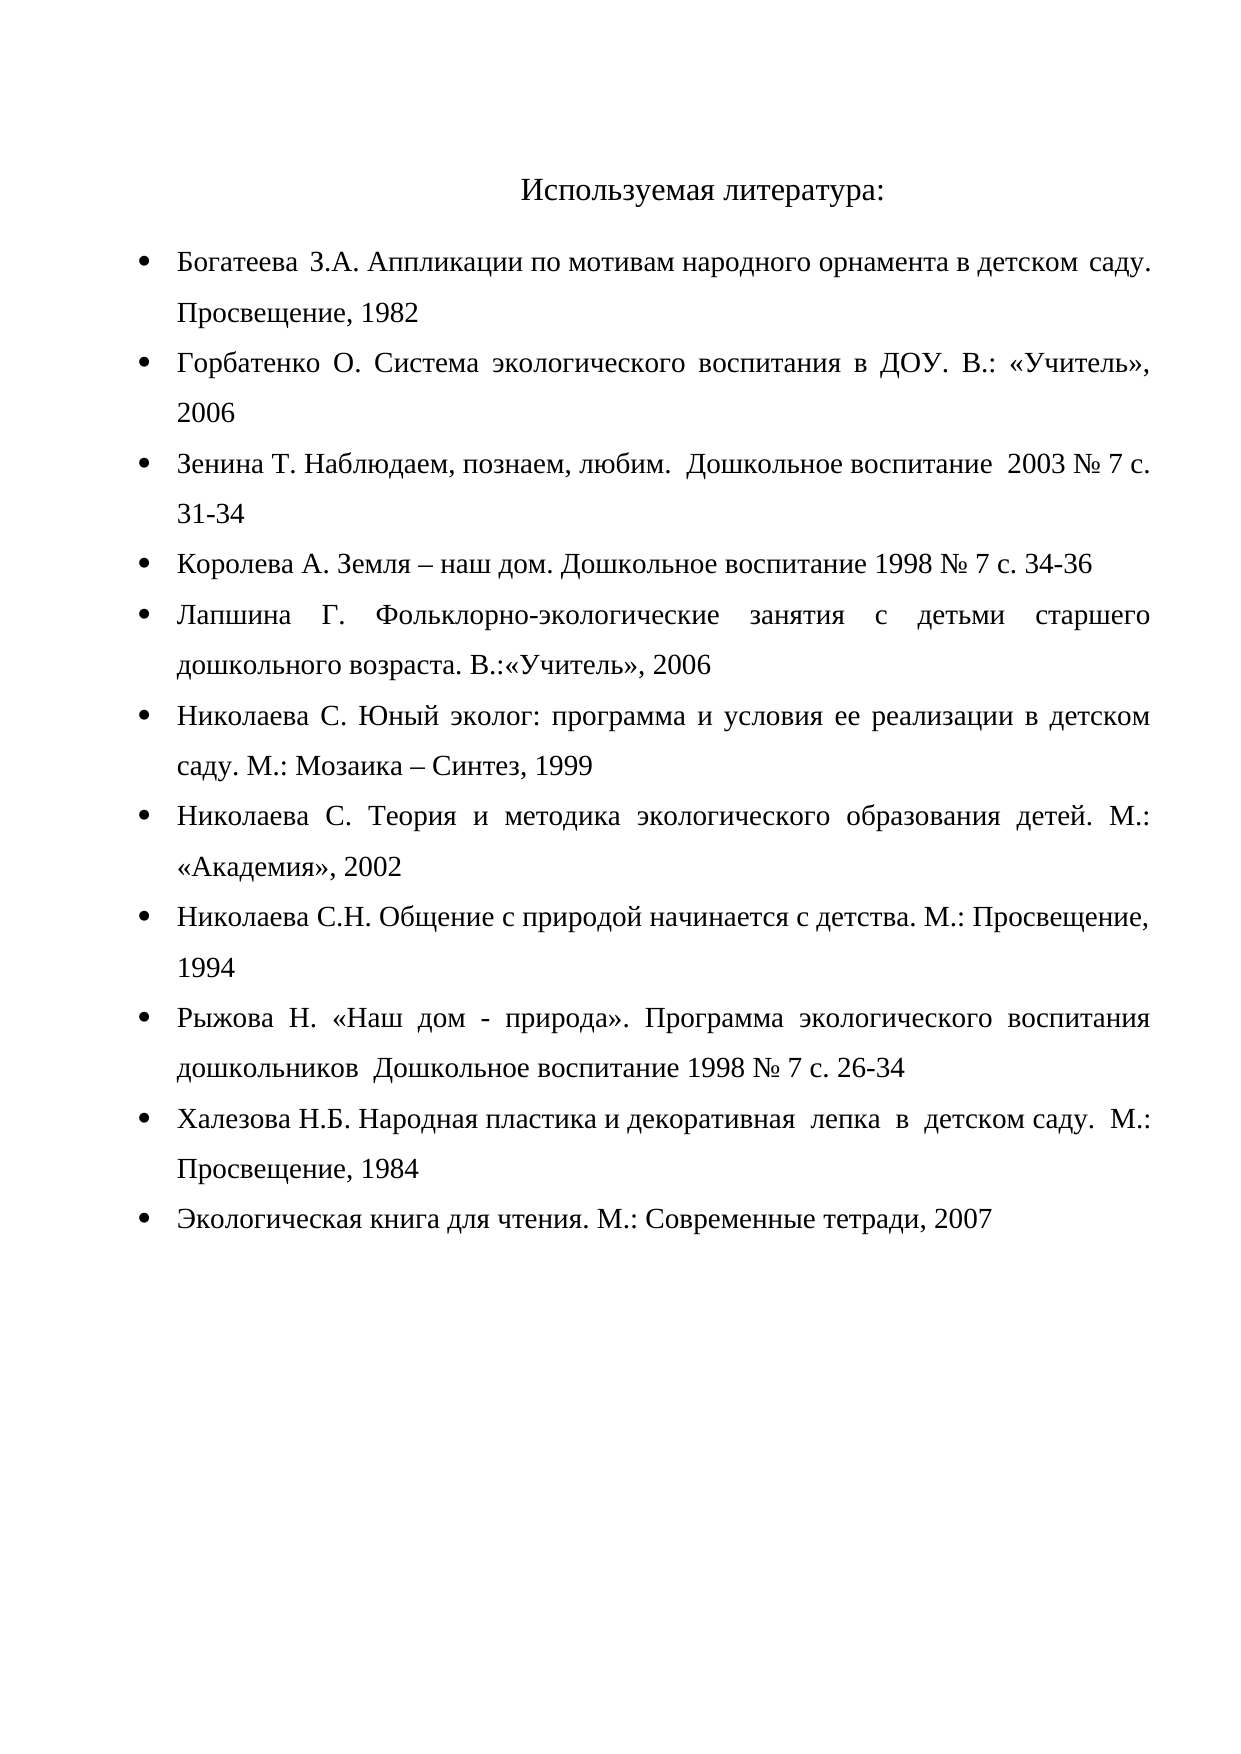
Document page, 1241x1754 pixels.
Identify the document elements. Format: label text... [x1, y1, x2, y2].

list Богатеева З.А. Аппликации по мотивам народного орнамента в детском саду. Просвещение, 1982 [139, 244, 1151, 328]
list Горбатенко О. Система экологического воспитания в ДОУ. В.: «Учитель», 2006 [139, 345, 1151, 429]
list Николаева С. Теория и методика экологического образования детей. М.: «Академия», 2002 [139, 798, 1151, 882]
list Зенина Т. Наблюдаем, познаем, любим. Дошкольное воспитание 2003 № 7 с. 31-34 [139, 446, 1151, 530]
list Николаева С. Юный эколог: программа и условия ее реализации в детском саду. М.: Мозаика – Синтез, 1999 [139, 698, 1151, 782]
text Используемая литература: [254, 170, 1151, 207]
list Николаева С.Н. Общение с природой начинается с детства. М.: Просвещение, 1994 [139, 899, 1151, 983]
list Халезова Н.Б. Народная пластика и декоративная лепка в детском саду. М.: Просвещение, 1984 [139, 1101, 1151, 1185]
list Лапшина Г. Фольклорно-экологические занятия с детьми старшего дошкольного возраста. В.:«Учитель», 2006 [139, 597, 1151, 681]
list Королева А. Земля – наш дом. Дошкольное воспитание 1998 № 7 с. 34-36 [139, 547, 1151, 580]
list Экологическая книга для чтения. М.: Современные тетради, 2007 [139, 1201, 1151, 1235]
list Рыжова Н. «Наш дом - природа». Программа экологического воспитания дошкольников Дошкольное воспитание 1998 № 7 с. 26-34 [139, 1000, 1151, 1084]
